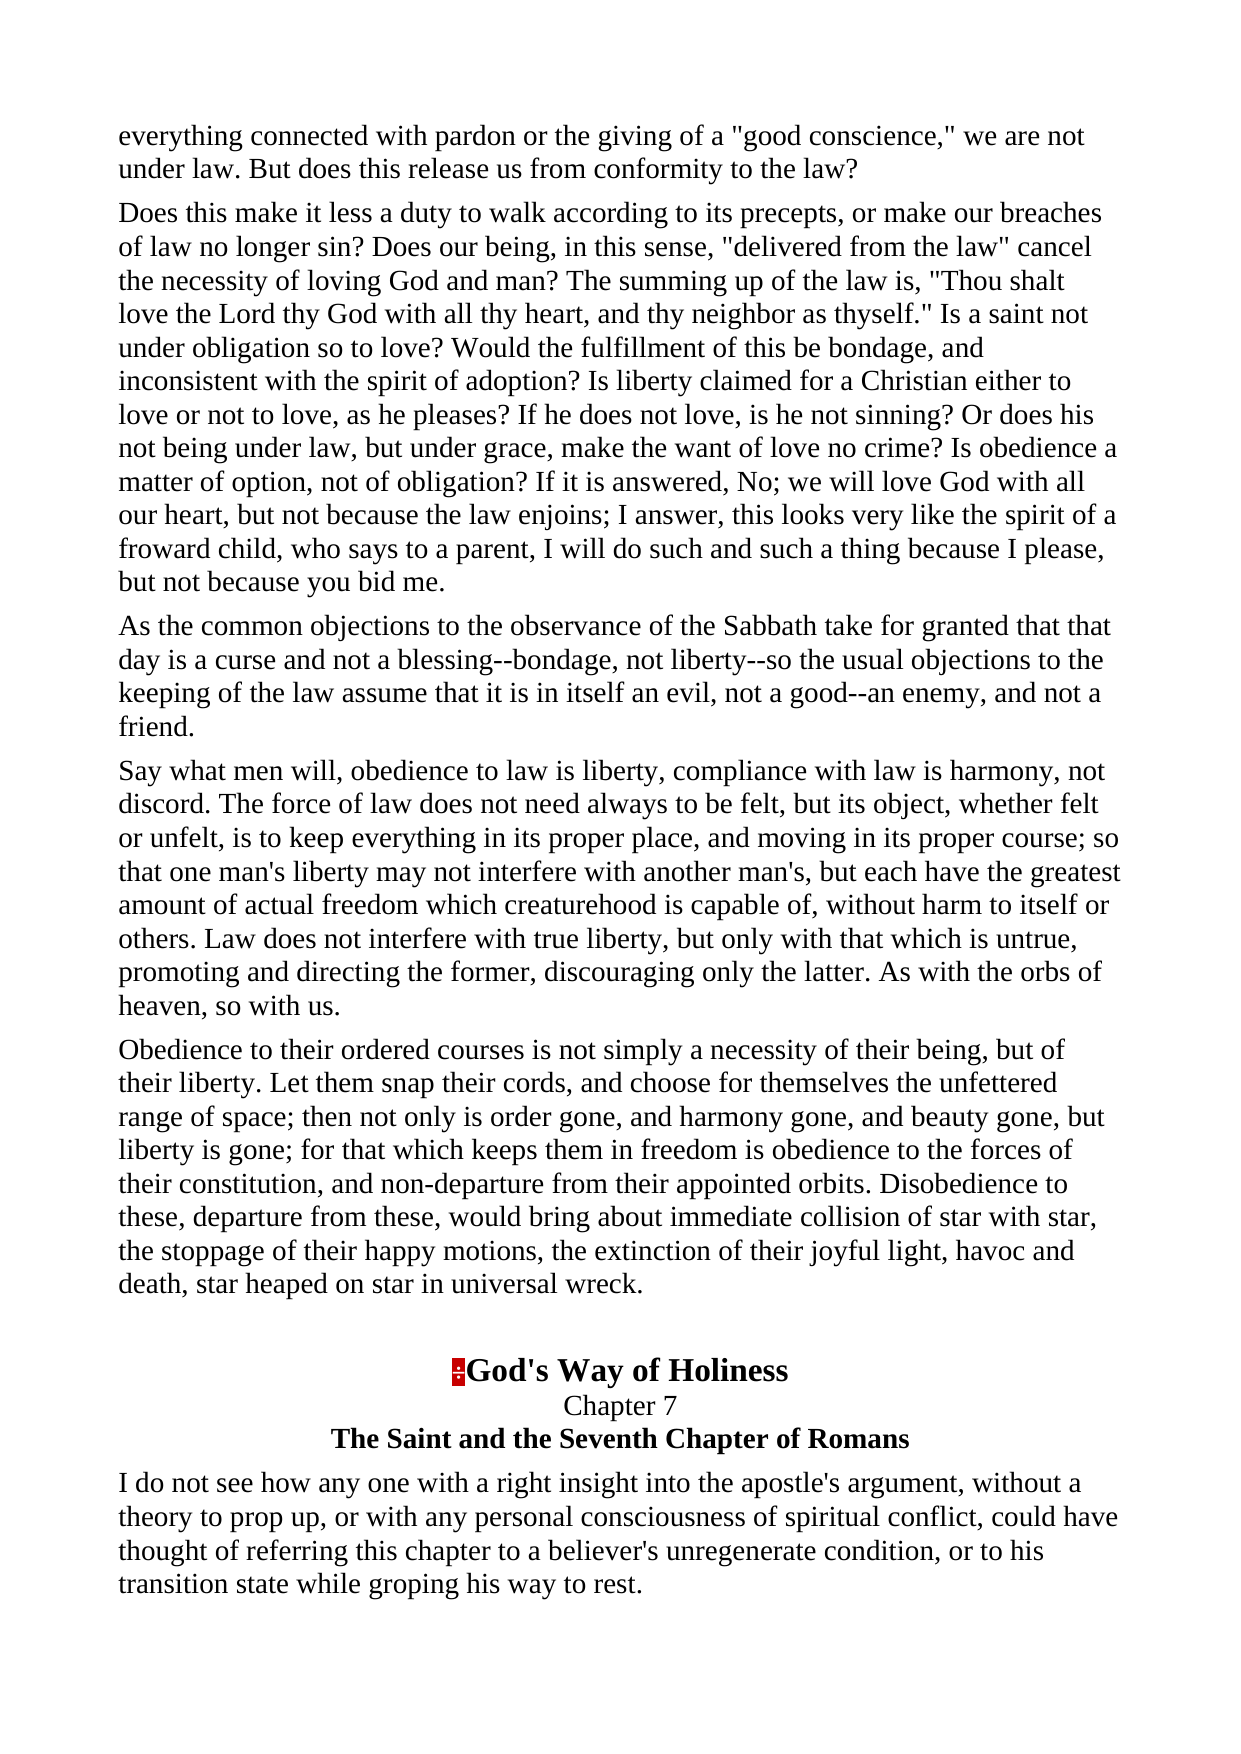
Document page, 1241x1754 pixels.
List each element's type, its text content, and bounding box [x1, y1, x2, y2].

text Does this make it less a duty to walk according to its precepts, or make our breaches of law no longer sin? Does our being, in this sense, "delivered from the law" cancel the necessity of loving God and man? The summing up of the law is, "Thou shalt love the Lord thy God with all thy heart, and thy neighbor as thyself." Is a saint not under obligation so to love? Would the fulfillment of this be bondage, and inconsistent with the spirit of adoption? Is liberty claimed for a Christian either to love or not to love, as he pleases? If he does not love, is he not sinning? Or does his not being under law, but under grace, make the want of love no crime? Is obedience a matter of option, not of obligation? If it is answered, No; we will love God with all our heart, but not because the law enjoins; I answer, this looks very like the spirit of a froward child, who says to a parent, I will do such and such a thing because I please, but not because you bid me. [118, 196, 1122, 598]
text As the common objections to the observance of the Sabbath take for granted that that day is a curse and not a blessing--bondage, not liberty--so the usual objections to the keeping of the law assume that it is in itself an evil, not a good--an enemy, and not a friend. [118, 608, 1122, 743]
text Say what men will, obedience to law is liberty, compliance with law is harmony, not discord. The force of law does not need always to be felt, but its object, whether felt or unfelt, is to keep everything in its proper place, and moving in its proper course; so that one man's liberty may not interfere with another man's, but each have the greatest amount of actual freedom which creaturehood is capable of, without harm to itself or others. Law does not interfere with true liberty, but only with that which is untrue, promoting and directing the former, discouraging only the latter. As with the orbs of heaven, so with us. [118, 753, 1122, 1021]
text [118, 118, 1122, 185]
text Obedience to their ordered courses is not simply a necessity of their being, but of their liberty. Let them snap their cords, and choose for themselves the unfettered range of space; then not only is order gone, and harmony gone, and beauty gone, but liberty is gone; for that which keeps them in freedom is obedience to the forces of their constitution, and non-departure from their appointed orbits. Disobedience to these, departure from these, would bring about immediate collision of star with star, the stoppage of their happy motions, the extinction of their joyful light, havoc and death, star heaped on star in universal wreck. [118, 1032, 1122, 1300]
text ÷God's Way of Holiness Chapter 7 The Saint and the Seventh Chapter of Romans [118, 1350, 1122, 1455]
text I do not see how any one with a right insight into the apostle's argument, without a theory to prop up, or with any personal consciousness of spiritual conflict, could have thought of referring this chapter to a believer's unregenerate condition, or to his transition state while groping his way to rest. [118, 1466, 1122, 1600]
